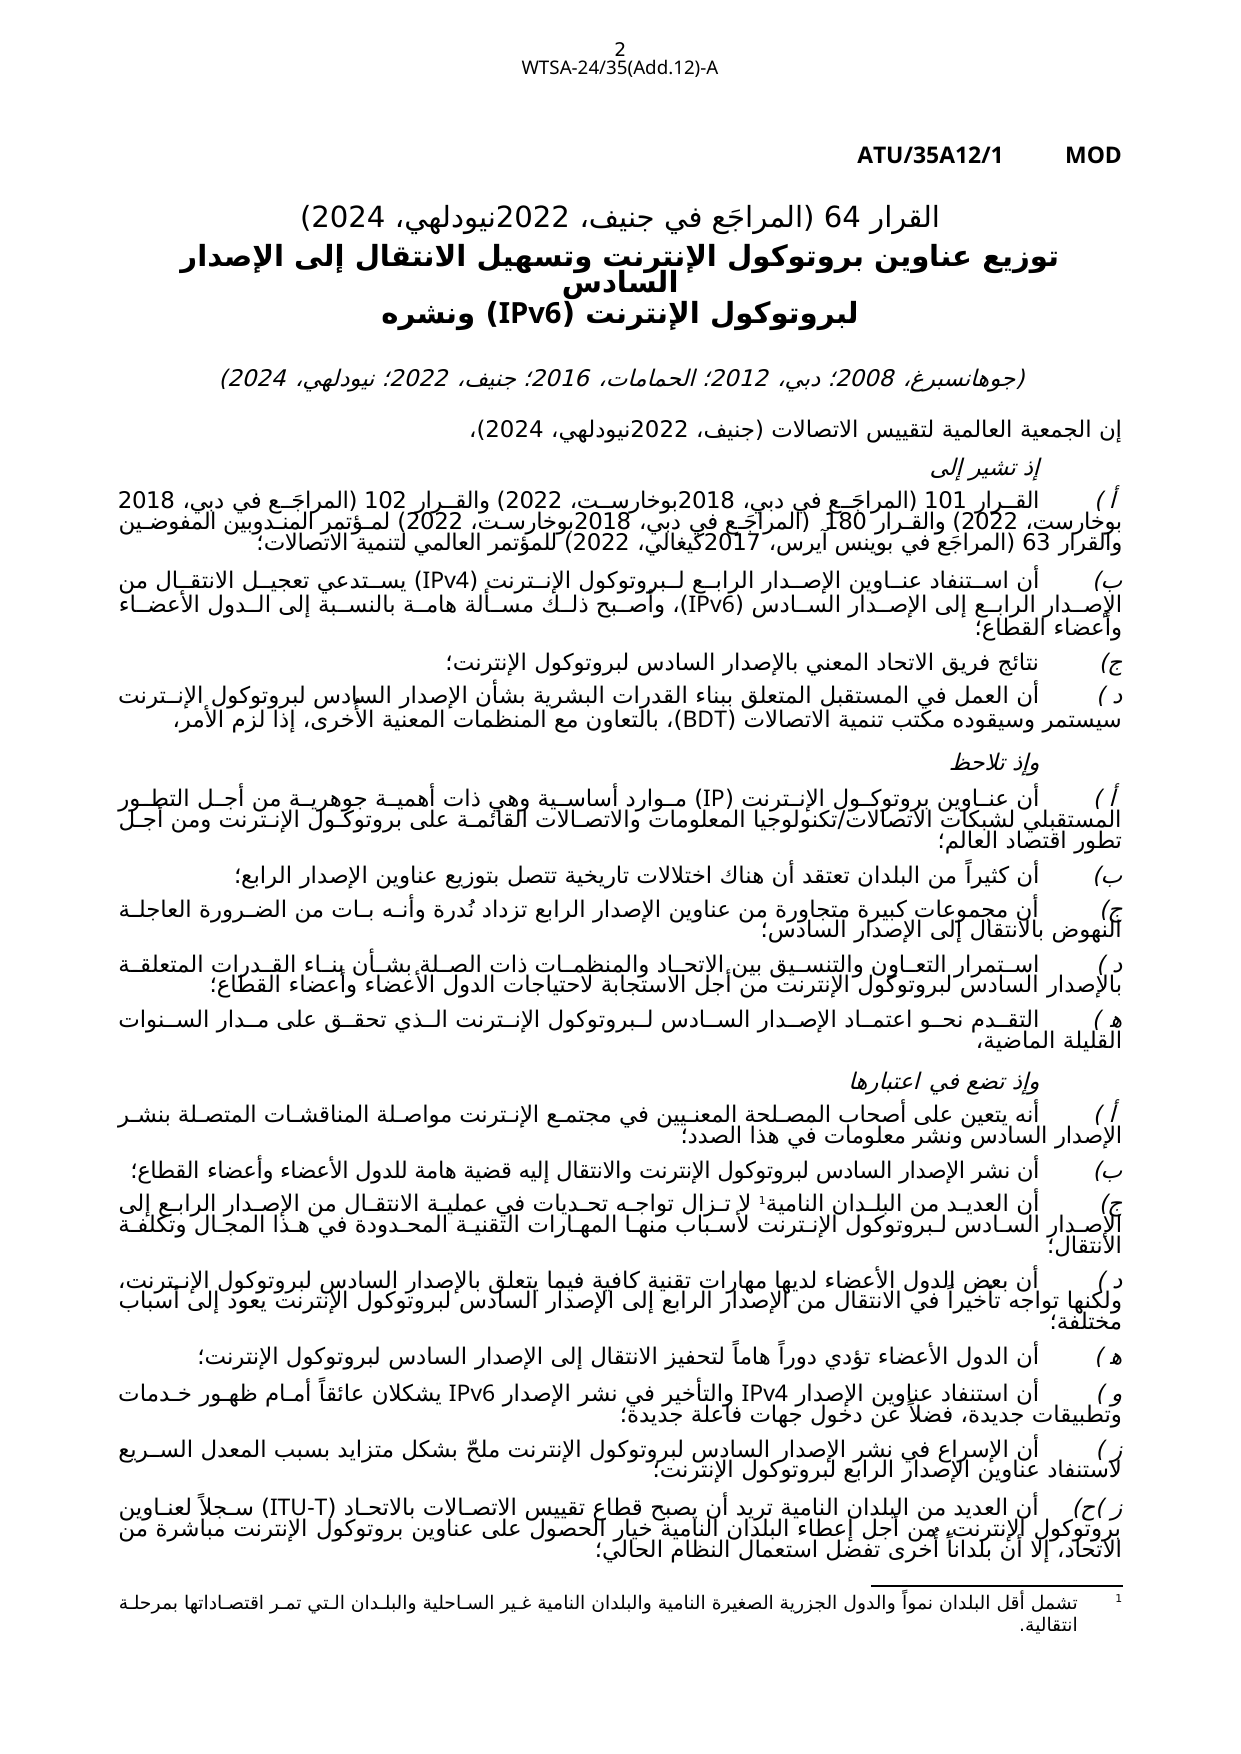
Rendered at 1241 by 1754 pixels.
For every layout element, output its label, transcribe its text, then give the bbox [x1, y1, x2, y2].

text ب) أن استنفاد عناوين الإصدار الرابع لبروتوكول الإنترنت (IPv4) يستدعي تعجيل الانتقال من الإصدار الرابع إلى الإصدار السادس (IPv6)، وأصبح ذلك مسألة هامة بالنسبة إلى الدول الأعضاء وأعضاء القطاع؛ [118, 568, 1122, 641]
text ج) نتائج فريق الاتحاد المعني بالإصدار السادس لبروتوكول الإنترنت؛ [118, 653, 571, 674]
text ﻫ ) أن الدول الأعضاء تؤدي دوراً هاماً لتحفيز الانتقال إلى الإصدار السادس لبروتوكول الإنترنت؛ [359, 1348, 721, 1369]
text القرار 64 (المراجَع في ) [759, 206, 927, 233]
text ج) أن مجموعات كبيرة متجاورة من عناوين الإصدار الرابع تزداد نُدرة وأنه بات من الضرورة العاجلة النهوض بالانتقال إلى الإصدار السادس؛ [118, 901, 1122, 943]
text القرار 64 (المراجَع في ) [118, 206, 446, 233]
text ﻫ ) التقدم نحو اعتماد الإصدار السادس لبروتوكول الإنترنت الذي تحقق على مدار السنوات القليلة الماضية، [118, 1011, 1122, 1053]
text أن الإسراع في نشر الإصدار السادس لبروتوكول الإنترنت ملحّ بشكل متزايد بسبب المعدل السريع لاستنفاد عناوين الإصدار الرابع لبروتوكول الإنترنت؛ [118, 1440, 1122, 1483]
title إن الجمعية العالمية لتقييس الاتصالات ()، [585, 420, 930, 442]
title توزيع عناوين بروتوكول الإنترنت وتسهيل الانتقال إلى الإصدار السادس لبروتوكول الإنترنت (IPv6) ونشره [118, 245, 1122, 332]
text أ ) أن عناوين بروتوكول الإنترنت (IP) موارد أساسية وهي ذات أهمية جوهرية من أجل التطور المستقبلي لشبكات الاتصالات/تكنولوجيا المعلومات والاتصالات القائمة على بروتوكول الإنترنت ومن أجل تطور اقتصاد العالم؛ [118, 787, 1122, 854]
text أ ) القرار 101 (المراجَع في ) والقرار 102 (المراجَع في ) والقرار 180 (المراجَع في ) لمؤتمر المندوبين المفوضين والقرار 63 (المراجَع في ) للمؤتمر العالمي لتنمية الاتصالات؛ [118, 492, 1122, 556]
text وإذ تلاحظ [118, 753, 1122, 774]
text (جوهانسبرغ، 2008؛ دبي، 2012؛ الحمامات، 2016؛ جنيف، 2022) [328, 370, 1122, 391]
text القرار 64 (المراجَع في ) [438, 206, 790, 233]
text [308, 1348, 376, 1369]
title إن الجمعية العالمية لتقييس الاتصالات ()، [118, 420, 591, 442]
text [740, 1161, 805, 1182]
text ج) نتائج فريق الاتحاد المعني بالإصدار السادس لبروتوكول الإنترنت؛ [609, 653, 1122, 674]
text ج) أن العديد من البلدان النامية1 لا تزال تواجه تحديات في عملية الانتقال من الإصدار الرابع إلى الإصدار السادس لبروتوكول الإنترنت لأسباب منها المهارات التقنية المحدودة في هذا المجال؛ [118, 1195, 1122, 1259]
title إن الجمعية العالمية لتقييس الاتصالات ()، [877, 420, 1122, 442]
text أ ) أنه يتعين على أصحاب المصلحة المعنيين في مجتمع الإنترنت مواصلة المناقشات المتصلة بنشر الإصدار السادس ونشر معلومات في هذا الصدد؛ [118, 1106, 1122, 1148]
text د ) أن العمل في المستقبل المتعلق ببناء القدرات البشرية بشأن الإصدار السادس لبروتوكول الإنترنت سيستمر وسيقوده مكتب تنمية الاتصالات (BDT)، بالتعاون مع المنظمات المعنية الأُخرى، إذا لزم الأمر، [118, 687, 1122, 734]
text ﻫ ) أن الدول الأعضاء تؤدي دوراً هاماً لتحفيز الانتقال إلى الإصدار السادس لبروتوكول الإنترنت؛ [670, 1348, 1122, 1369]
text MOD ATU/35A12/1 [118, 143, 1122, 168]
text د ) أن بعض الدول الأعضاء لديها مهارات تقنية كافية فيما يتعلق بالإصدار السادس لبروتوكول الإنترنت، ولكنها تواجه تأخيراً في الانتقال من الإصدار الرابع إلى الإصدار السادس لبروتوكول الإنترنت يعود إلى أسباب مختلفة؛ [118, 1271, 1122, 1335]
text (جوهانسبرغ، 2008؛ دبي، 2012؛ الحمامات، 2016؛ جنيف، 2022) [118, 370, 339, 391]
text ب) أن كثيراً من البلدان تعتقد أن هناك اختلالات تاريخية تتصل بتوزيع عناوين الإصدار الرابع؛ [271, 867, 1004, 888]
text إذ تشير إلى [118, 458, 1122, 479]
text د ) استمرار التعاون والتنسيق بين الاتحاد والمنظمات ذات الصلة بشأن بناء القدرات المتعلقة بالإصدار السادس لبروتوكول الإنترنت من أجل الاستجابة لاحتياجات الدول الأعضاء وأعضاء القطاع؛ [118, 956, 1122, 998]
text ب) أن نشر الإصدار السادس لبروتوكول الإنترنت والانتقال إليه قضية هامة للدول الأعضاء وأعضاء القطاع؛ [118, 1161, 754, 1182]
text وإذ تضع في اعتبارها [118, 1072, 1122, 1093]
text أن العديد من البلدان النامية تريد أن يصبح قطاع تقييس الاتصالات بالاتحاد (ITU-T) سجلاً لعناوين بروتوكول الإنترنت، من أجل إعطاء البلدان النامية خيار الحصول على عناوين بروتوكول الإنترنت مباشرة من الاتحاد، إلا أن بلداناً أُخرى تفضل استعمال النظام الحالي؛ [118, 1495, 1122, 1563]
text ب) أن نشر الإصدار السادس لبروتوكول الإنترنت والانتقال إليه قضية هامة للدول الأعضاء وأعضاء القطاع؛ [790, 1161, 1122, 1182]
text و ) [118, 1381, 1122, 1428]
text القرار 64 (المراجَع في ) [898, 206, 1122, 233]
